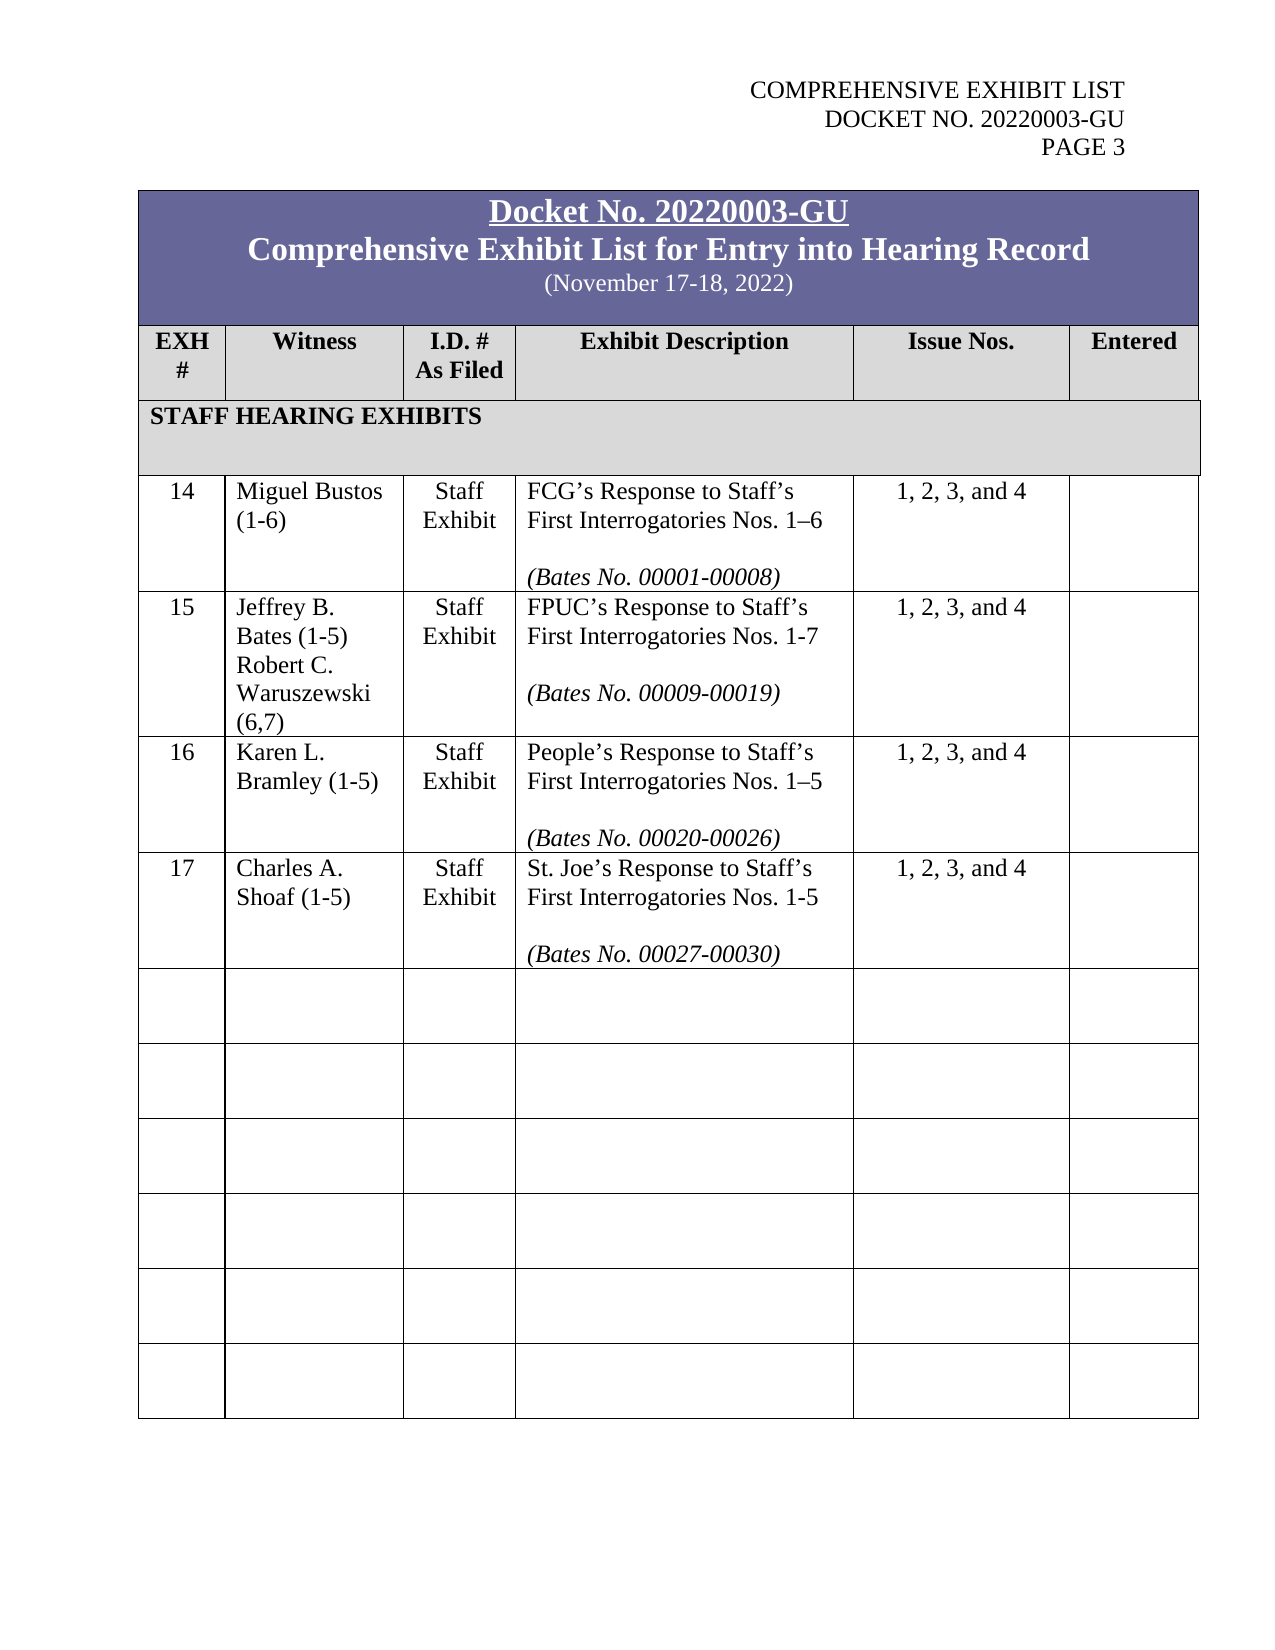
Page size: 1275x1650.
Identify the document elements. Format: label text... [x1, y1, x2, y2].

table_cell [854, 1119, 1069, 1193]
table_cell [854, 1194, 1069, 1268]
table_cell [854, 1344, 1069, 1418]
table_cell Staff Exhibit [404, 592, 515, 736]
table_cell EXH# [139, 326, 225, 400]
table_cell [1070, 1269, 1198, 1343]
table_cell [854, 969, 1069, 1043]
table_cell [1070, 1044, 1198, 1118]
table_cell [1070, 592, 1198, 736]
table_cell [1070, 1344, 1198, 1418]
table_cell 15 [139, 592, 224, 736]
table_cell [516, 1194, 853, 1268]
table_cell [516, 1344, 853, 1418]
table_cell [516, 1044, 853, 1118]
table_cell [516, 969, 853, 1043]
table_cell [1070, 1194, 1198, 1268]
table_cell [226, 1044, 403, 1118]
table_cell Issue Nos. [854, 326, 1069, 400]
table_cell [404, 1044, 515, 1118]
table_cell [1070, 969, 1198, 1043]
table_cell [226, 1119, 403, 1193]
table_cell [854, 1269, 1069, 1343]
table_cell St. Joe’s Response to Staff’s First Interrogatories Nos. 1-5 (Bates No. 00027-00030) [516, 853, 853, 968]
table_cell [854, 1044, 1069, 1118]
table_cell Charles A. Shoaf (1-5) [226, 853, 403, 968]
table_cell [404, 1269, 515, 1343]
table_cell [139, 1044, 224, 1118]
table_cell [1070, 476, 1198, 591]
table_cell [139, 1269, 224, 1343]
table_cell Staff Exhibit [404, 853, 515, 968]
table_cell [139, 1344, 224, 1418]
table_cell Witness [226, 326, 403, 400]
table_cell Jeffrey B. Bates (1-5) Robert C. Waruszewski (6,7) [226, 592, 403, 736]
table_cell Exhibit Description [516, 326, 853, 400]
table_cell [516, 1269, 853, 1343]
table_cell [226, 969, 403, 1043]
table_cell [516, 1119, 853, 1193]
table_cell [1070, 737, 1198, 852]
table_cell [139, 1194, 224, 1268]
table_header Docket No. 20220003-GU Comprehensive Exhibit List for Entry into Hearing Record (November 17-18, 2022) [139, 191, 1198, 325]
table_cell 17 [139, 853, 224, 968]
table_cell [404, 1344, 515, 1418]
table_cell FCG’s Response to Staff’s First Interrogatories Nos. 1–6 (Bates No. 00001-00008) [516, 476, 853, 591]
table_cell 14 [139, 476, 224, 591]
table_cell 16 [139, 737, 224, 852]
table_cell Staff Exhibit [404, 476, 515, 591]
table_cell [404, 1119, 515, 1193]
table_cell 1, 2, 3, and 4 [854, 592, 1069, 736]
table_cell [226, 1344, 403, 1418]
table_cell People’s Response to Staff’s First Interrogatories Nos. 1–5 (Bates No. 00020-00026) [516, 737, 853, 852]
table_cell I.D. # As Filed [404, 326, 515, 400]
table_cell Karen L. Bramley (1-5) [226, 737, 403, 852]
table_cell STAFF HEARING EXHIBITS [139, 401, 1200, 475]
table_cell Entered [1070, 326, 1198, 400]
table_cell FPUC’s Response to Staff’s First Interrogatories Nos. 1-7 (Bates No. 00009-00019) [516, 592, 853, 736]
table_cell 1, 2, 3, and 4 [854, 853, 1069, 968]
table_cell Staff Exhibit [404, 737, 515, 852]
table_cell [404, 969, 515, 1043]
table_cell [226, 1269, 403, 1343]
table_cell Miguel Bustos (1-6) [226, 476, 403, 591]
table_cell [139, 969, 224, 1043]
table_cell 1, 2, 3, and 4 [854, 737, 1069, 852]
table_cell [1070, 853, 1198, 968]
table_cell [139, 1119, 224, 1193]
table_cell [226, 1194, 403, 1268]
table_cell [1070, 1119, 1198, 1193]
table_cell 1, 2, 3, and 4 [854, 476, 1069, 591]
table_cell [404, 1194, 515, 1268]
